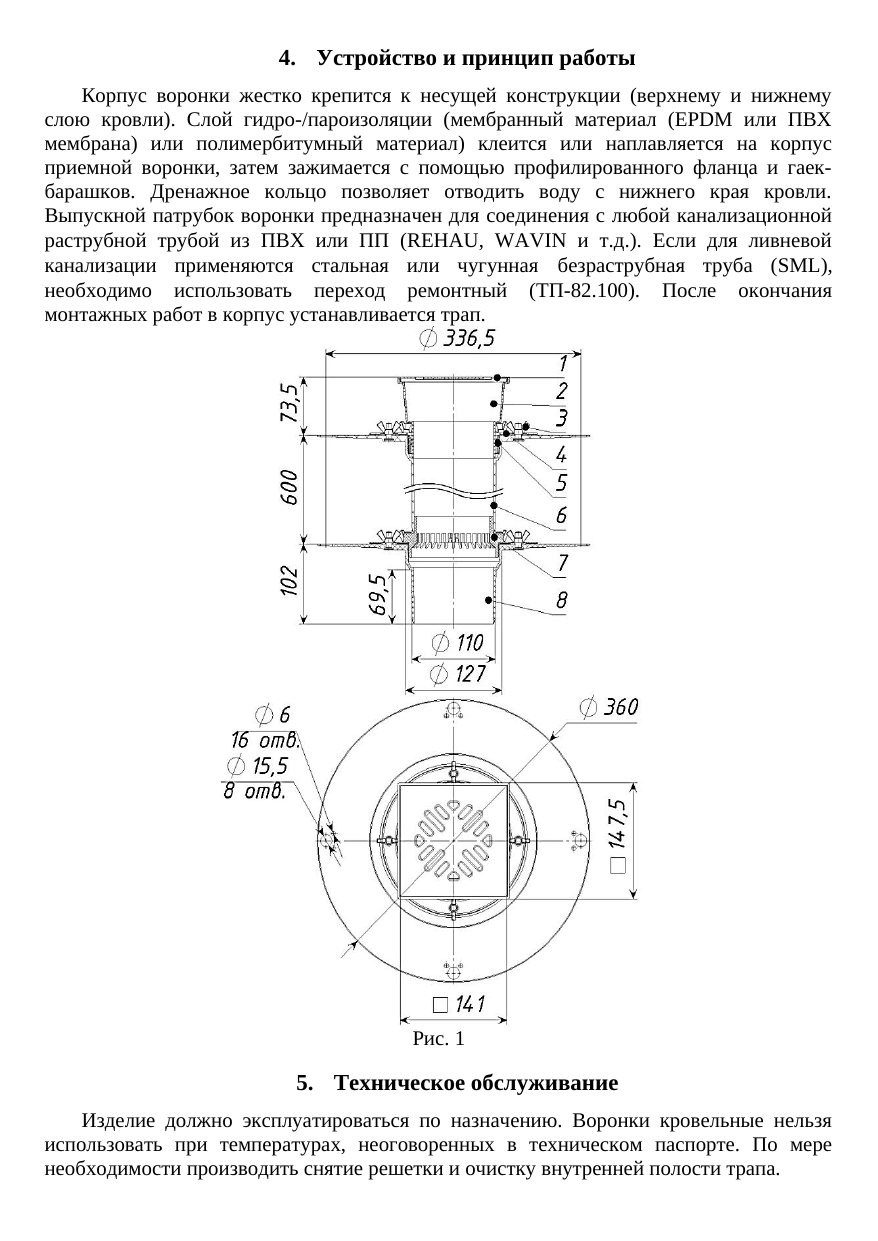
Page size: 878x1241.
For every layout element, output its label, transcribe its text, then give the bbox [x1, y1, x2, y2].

picture [220, 326, 643, 1026]
list Техническое обслуживание [82, 1069, 833, 1096]
text Изделие должно эксплуатироваться по назначению. Воронки кровельные нельзя использовать при температурах, неоговоренных в техническом паспорте. По мере необходимости производить снятие решетки и очистку внутренней полости трапа. [44, 1108, 833, 1180]
text Корпус воронки жестко крепится к несущей конструкции (верхнему и нижнему слою кровли). Слой гидро-/пароизоляции (мембранный материал (EPDM или ПВХ мембрана) или полимербитумный материал) клеится или наплавляется на корпус приемной воронки, затем зажимается с помощью профилированного фланца и гаек-барашков. Дренажное кольцо позволяет отводить воду с нижнего края кровли. Выпускной патрубок воронки предназначен для соединения с любой канализационной раструбной трубой из ПВХ или ПП (REHAU, WAVIN и т.д.). Если для ливневой канализации применяются стальная или чугунная безраструбная труба (SML), необходимо использовать переход ремонтный (ТП-82.100). После окончания монтажных работ в корпус устанавливается трап. [44, 83, 833, 326]
text Рис. 1 [44, 1026, 833, 1050]
list Устройство и принцип работы [81, 44, 833, 71]
